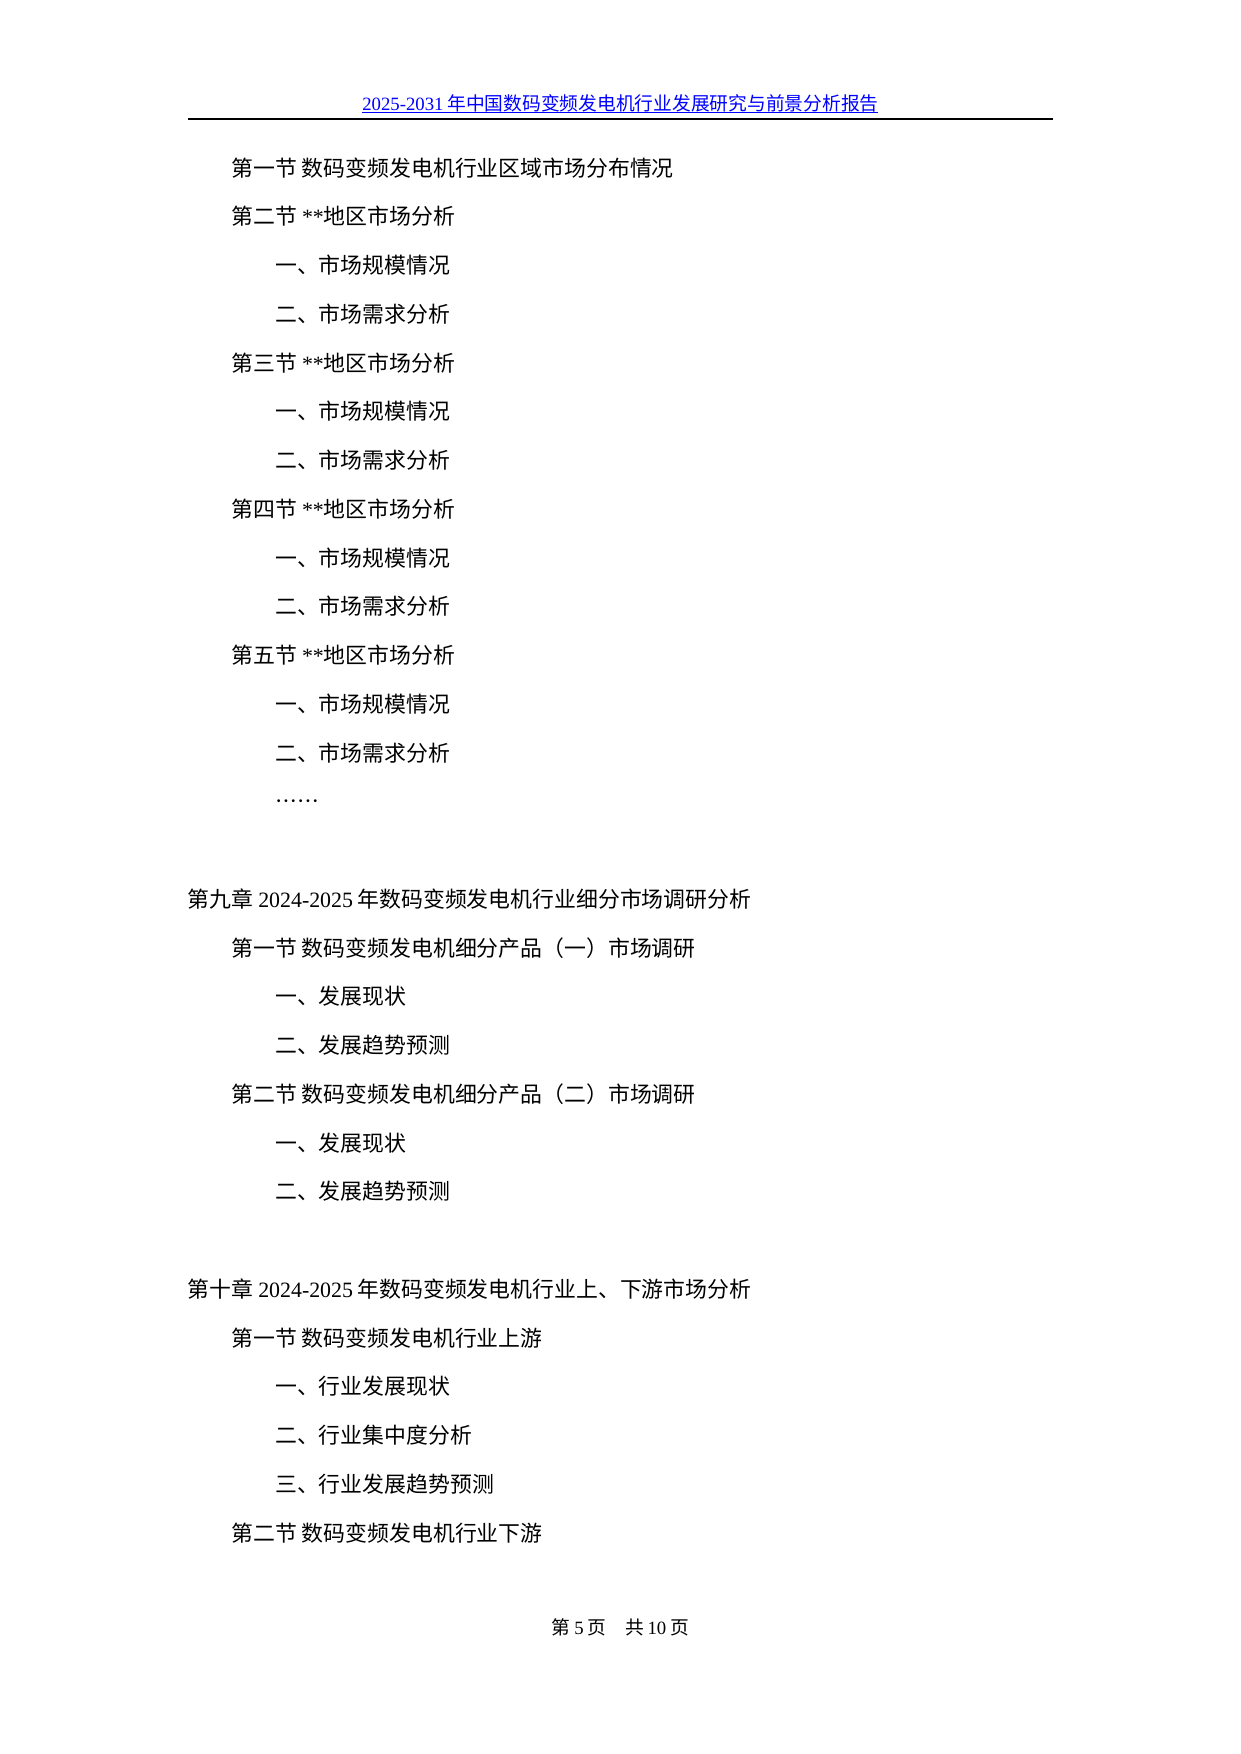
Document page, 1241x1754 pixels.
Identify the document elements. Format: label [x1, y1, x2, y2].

text [187, 150, 1053, 1548]
